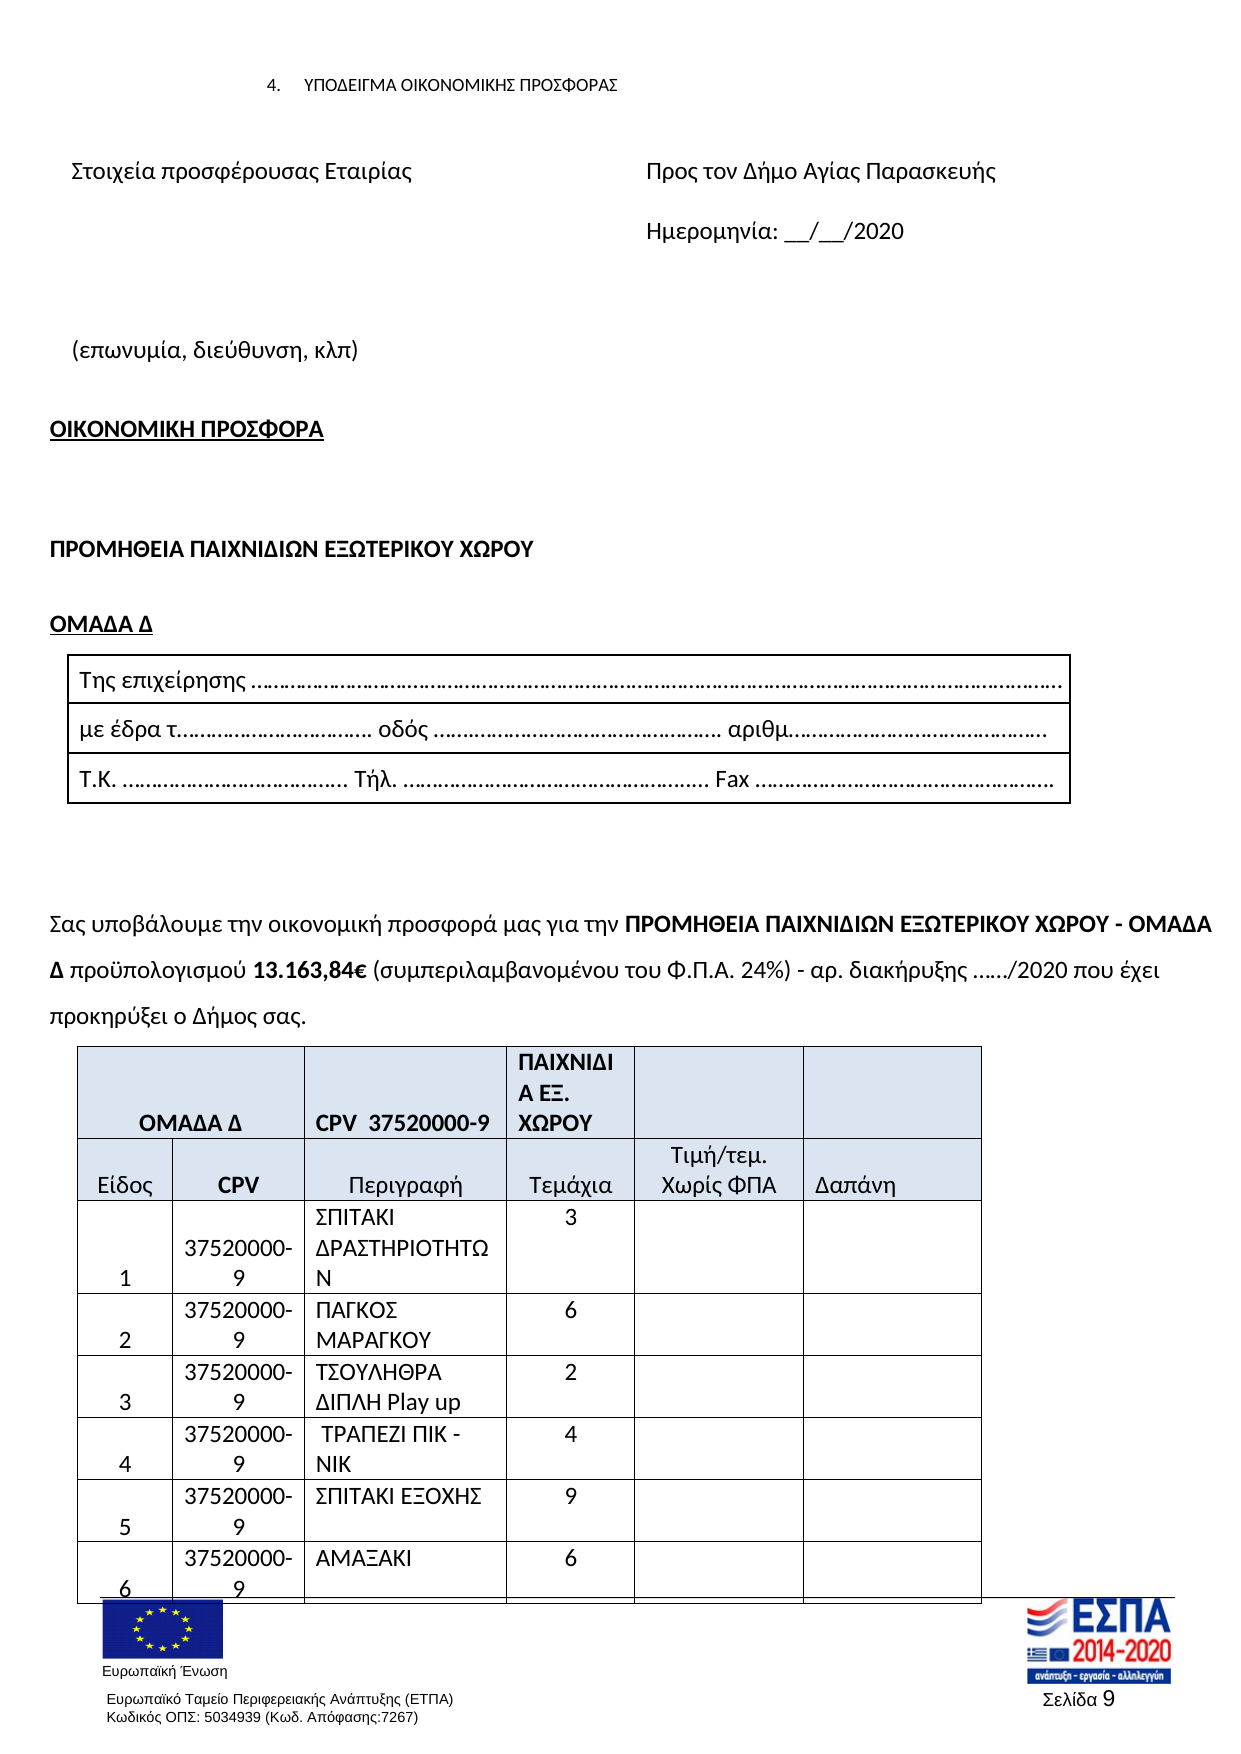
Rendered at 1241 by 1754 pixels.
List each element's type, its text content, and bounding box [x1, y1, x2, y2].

table_header ΠΑΙΧΝΙΔΙΑ ΕΞ. ΧΩΡΟΥ [507, 1047, 634, 1138]
table_header Της επιχείρησης ……………………….…………………………………………………………………………………………………… [69, 656, 1069, 702]
table_cell 37520000-9 [173, 1294, 304, 1355]
table_cell [635, 1418, 803, 1479]
table_cell [635, 1480, 803, 1541]
table_cell Είδος [78, 1139, 172, 1200]
table_cell [804, 1542, 981, 1603]
table_cell [804, 1418, 981, 1479]
table_cell Περιγραφή [305, 1139, 506, 1200]
table_cell ΑΜΑΞΑΚΙ [305, 1542, 506, 1603]
text Σας υποβάλουμε την οικονομική προσφορά μας για την ΠΡΟΜΗΘΕΙΑ ΠΑΙΧΝΙΔΙΩΝ ΕΞΩΤΕΡΙΚΟΥ ΧΩΡΟΥ - ΟΜΑΔΑ Δ προϋπολογισμού 13.163,84€ (συμπεριλαμβανομένου του Φ.Π.Α. 24%) - αρ. διακήρυξης ……/2020 που έχει προκηρύξει ο Δήμος σας. [49, 908, 1228, 1030]
text ΟΜΑΔΑ Δ [49, 608, 1228, 638]
table_cell Δαπάνη [804, 1139, 981, 1200]
table_header [635, 1047, 803, 1138]
subtitle ΥΠΟΔΕΙΓΜΑ ΟΙΚΟΝΟΜΙΚΗΣ ΠΡΟΣΦΟΡΑΣ [267, 73, 1228, 96]
table_cell με έδρα τ……………………………. οδός …….……………………………………. αριθμ……………………………………… [69, 704, 1069, 752]
table_cell [635, 1356, 803, 1417]
table_cell 37520000-9 [173, 1542, 304, 1603]
table_cell ΣΠΙΤΑΚΙ ΔΡΑΣΤΗΡΙΟΤΗΤΩΝ [305, 1201, 506, 1293]
table_cell [635, 1294, 803, 1355]
table_cell Τεμάχια [507, 1139, 634, 1200]
table_cell 2 [507, 1356, 634, 1417]
table_cell ΤΣΟΥΛΗΘΡΑ ΔΙΠΛΗ Play up [305, 1356, 506, 1417]
table_cell 37520000-9 [173, 1201, 304, 1293]
table_header ΟΜΑΔΑ Δ [78, 1047, 304, 1138]
table_cell ΠΑΓΚΟΣ ΜΑΡΑΓΚΟΥ [305, 1294, 506, 1355]
table_cell 1 [78, 1201, 172, 1293]
table_cell 5 [78, 1480, 172, 1541]
table_cell 3 [78, 1356, 172, 1417]
table_cell 2 [78, 1294, 172, 1355]
table_header Στοιχεία προσφέρουσας Εταιρίας (επωνυμία, διεύθυνση, κλπ) [68, 156, 646, 384]
table_cell [804, 1356, 981, 1417]
table_cell 6 [507, 1294, 634, 1355]
table_cell Τιμή/τεμ. Χωρίς ΦΠΑ [635, 1139, 803, 1200]
table_cell 4 [507, 1418, 634, 1479]
table_cell 6 [507, 1542, 634, 1603]
table_cell 6 [78, 1542, 172, 1603]
table_header CPV 37520000-9 [305, 1047, 506, 1138]
table_cell [635, 1542, 803, 1603]
table_cell 37520000-9 [173, 1418, 304, 1479]
table_cell [635, 1201, 803, 1293]
table_cell 4 [78, 1418, 172, 1479]
picture [100, 1604, 225, 1660]
table_cell 3 [507, 1201, 634, 1293]
text ΠΡΟΜΗΘΕΙΑ ΠΑΙΧΝΙΔΙΩΝ ΕΞΩΤΕΡΙΚΟΥ ΧΩΡΟΥ [49, 533, 1228, 563]
text ΟΙΚΟΝΟΜΙΚΗ ΠΡΟΣΦΟΡΑ [49, 413, 1228, 444]
table_cell 37520000-9 [173, 1356, 304, 1417]
table_cell 9 [507, 1480, 634, 1541]
table_cell [804, 1294, 981, 1355]
table_cell [804, 1480, 981, 1541]
table_cell CPV [173, 1139, 304, 1200]
table_cell ΤΡΑΠΕΖΙ ΠΙΚ - ΝΙΚ [305, 1418, 506, 1479]
table_cell 37520000-9 [173, 1480, 304, 1541]
table_cell [804, 1201, 981, 1293]
table_cell ΣΠΙΤΑΚΙ ΕΞΟΧΗΣ [305, 1480, 506, 1541]
table_cell Τ.Κ. ………………………………... Τήλ. …………………………………………..… Fax ……………………………………………. [69, 754, 1069, 802]
table_header [804, 1047, 981, 1138]
picture [1027, 1599, 1171, 1684]
table_header Προς τον Δήμο Αγίας Παρασκευής Ημερομηνία: __/__/2020 [646, 156, 1035, 384]
